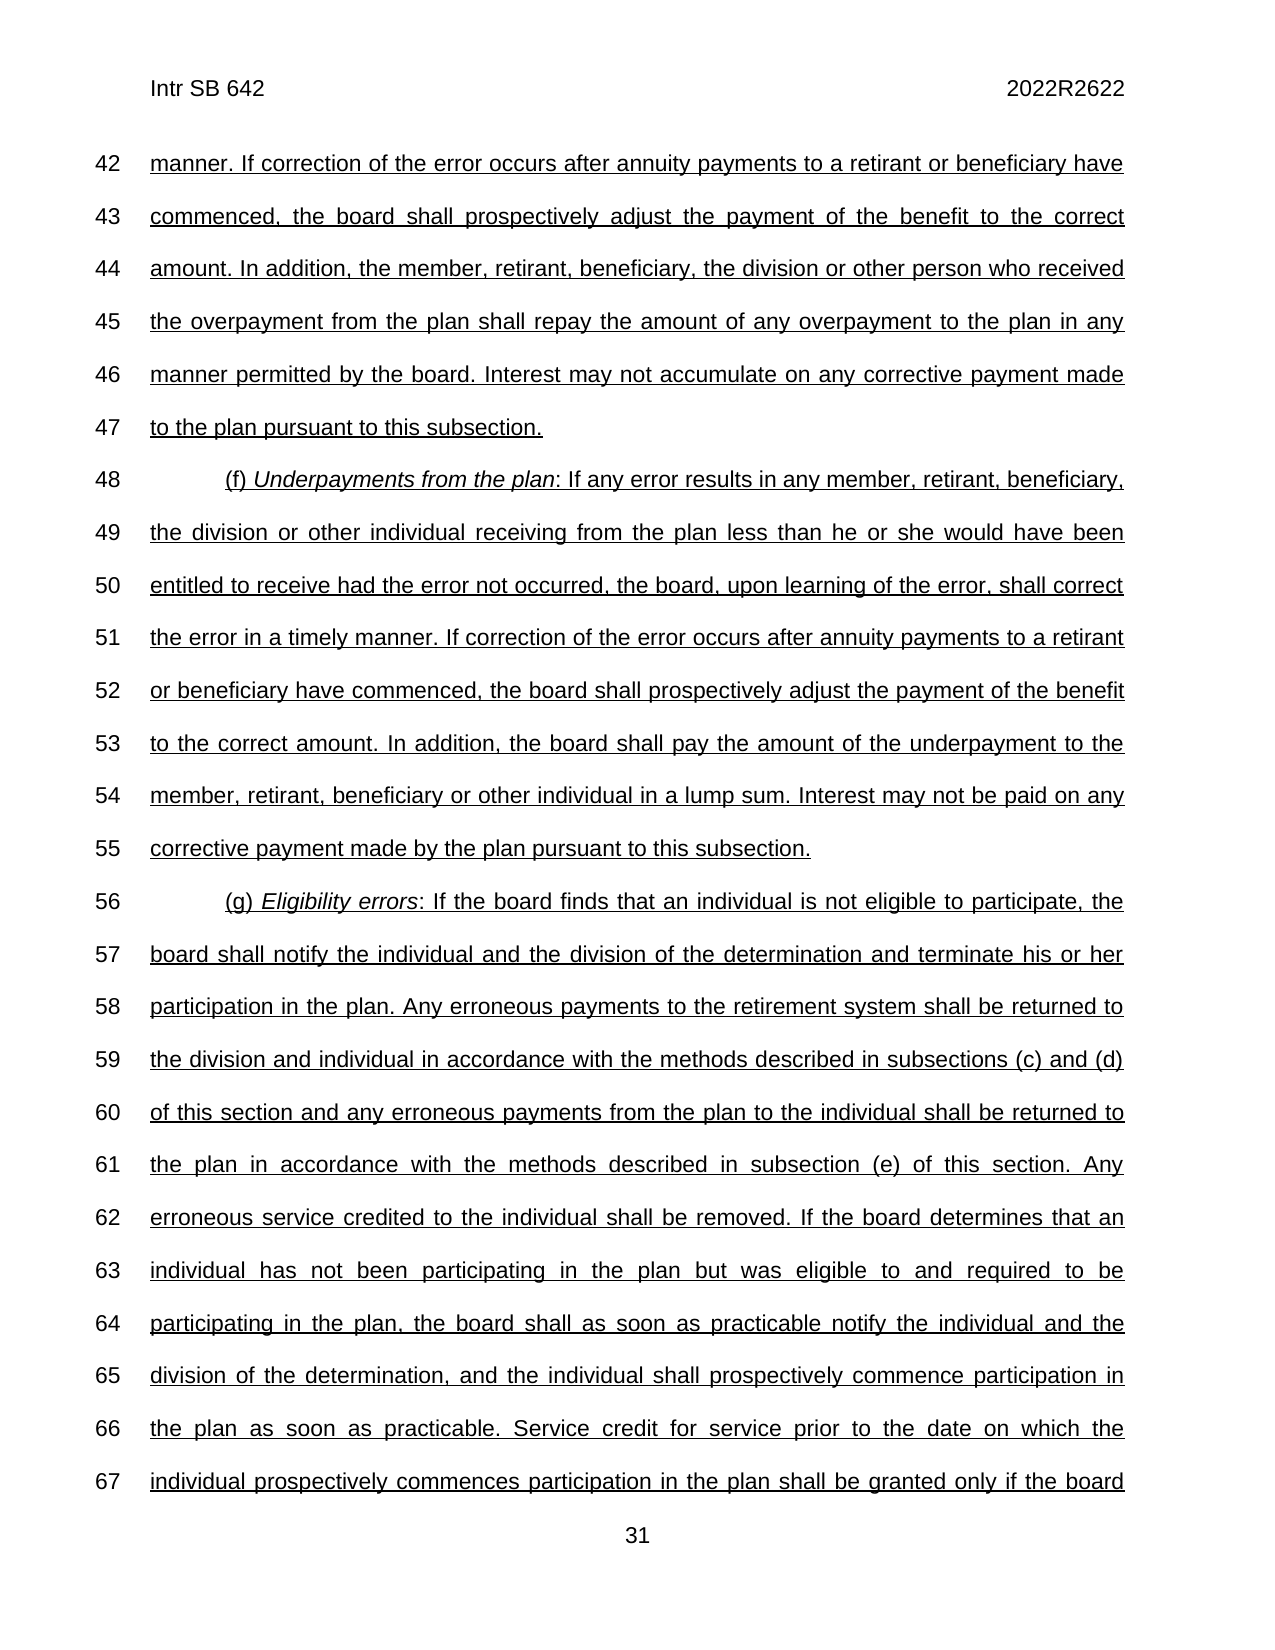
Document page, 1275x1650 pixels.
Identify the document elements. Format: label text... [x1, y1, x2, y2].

text (f) Underpayments from the plan: If any error results in any member, retirant, beneficiary, the division or other individual receiving from the plan less than he or she would have been entitled to receive had the error not occurred, the board, upon learning of the error, shall correct the error in a timely manner. If correction of the error occurs after annuity payments to a retirant or beneficiary have commenced, the board shall prospectively adjust the payment of the benefit to the correct amount. In addition, the board shall pay the amount of the underpayment to the member, retirant, beneficiary or other individual in a lump sum. Interest may not be paid on any corrective payment made by the plan pursuant to this subsection. [150, 543, 1125, 647]
text (f) Underpayments from the plan: If any error results in any member, retirant, beneficiary, the division or other individual receiving from the plan less than he or she would have been entitled to receive had the error not occurred, the board, upon learning of the error, shall correct the error in a timely manner. If correction of the error occurs after annuity payments to a retirant or beneficiary have commenced, the board shall prospectively adjust the payment of the benefit to the correct amount. In addition, the board shall pay the amount of the underpayment to the member, retirant, beneficiary or other individual in a lump sum. Interest may not be paid on any corrective payment made by the plan pursuant to this subsection. [150, 754, 1125, 805]
text (f) Underpayments from the plan: If any error results in any member, retirant, beneficiary, the division or other individual receiving from the plan less than he or she would have been entitled to receive had the error not occurred, the board, upon learning of the error, shall correct the error in a timely manner. If correction of the error occurs after annuity payments to a retirant or beneficiary have commenced, the board shall prospectively adjust the payment of the benefit to the correct amount. In addition, the board shall pay the amount of the underpayment to the member, retirant, beneficiary or other individual in a lump sum. Interest may not be paid on any corrective payment made by the plan pursuant to this subsection. [150, 648, 1125, 700]
text (f) Underpayments from the plan: If any error results in any member, retirant, beneficiary, the division or other individual receiving from the plan less than he or she would have been entitled to receive had the error not occurred, the board, upon learning of the error, shall correct the error in a timely manner. If correction of the error occurs after annuity payments to a retirant or beneficiary have commenced, the board shall prospectively adjust the payment of the benefit to the correct amount. In addition, the board shall pay the amount of the underpayment to the member, retirant, beneficiary or other individual in a lump sum. Interest may not be paid on any corrective payment made by the plan pursuant to this subsection. [150, 806, 1125, 862]
text (f) Underpayments from the plan: If any error results in any member, retirant, beneficiary, the division or other individual receiving from the plan less than he or she would have been entitled to receive had the error not occurred, the board, upon learning of the error, shall correct the error in a timely manner. If correction of the error occurs after annuity payments to a retirant or beneficiary have commenced, the board shall prospectively adjust the payment of the benefit to the correct amount. In addition, the board shall pay the amount of the underpayment to the member, retirant, beneficiary or other individual in a lump sum. Interest may not be paid on any corrective payment made by the plan pursuant to this subsection. [150, 466, 1125, 542]
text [150, 150, 1125, 225]
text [150, 1439, 1125, 1490]
text (f) Underpayments from the plan: If any error results in any member, retirant, beneficiary, the division or other individual receiving from the plan less than he or she would have been entitled to receive had the error not occurred, the board, upon learning of the error, shall correct the error in a timely manner. If correction of the error occurs after annuity payments to a retirant or beneficiary have commenced, the board shall prospectively adjust the payment of the benefit to the correct amount. In addition, the board shall pay the amount of the underpayment to the member, retirant, beneficiary or other individual in a lump sum. Interest may not be paid on any corrective payment made by the plan pursuant to this subsection. [150, 701, 1125, 753]
